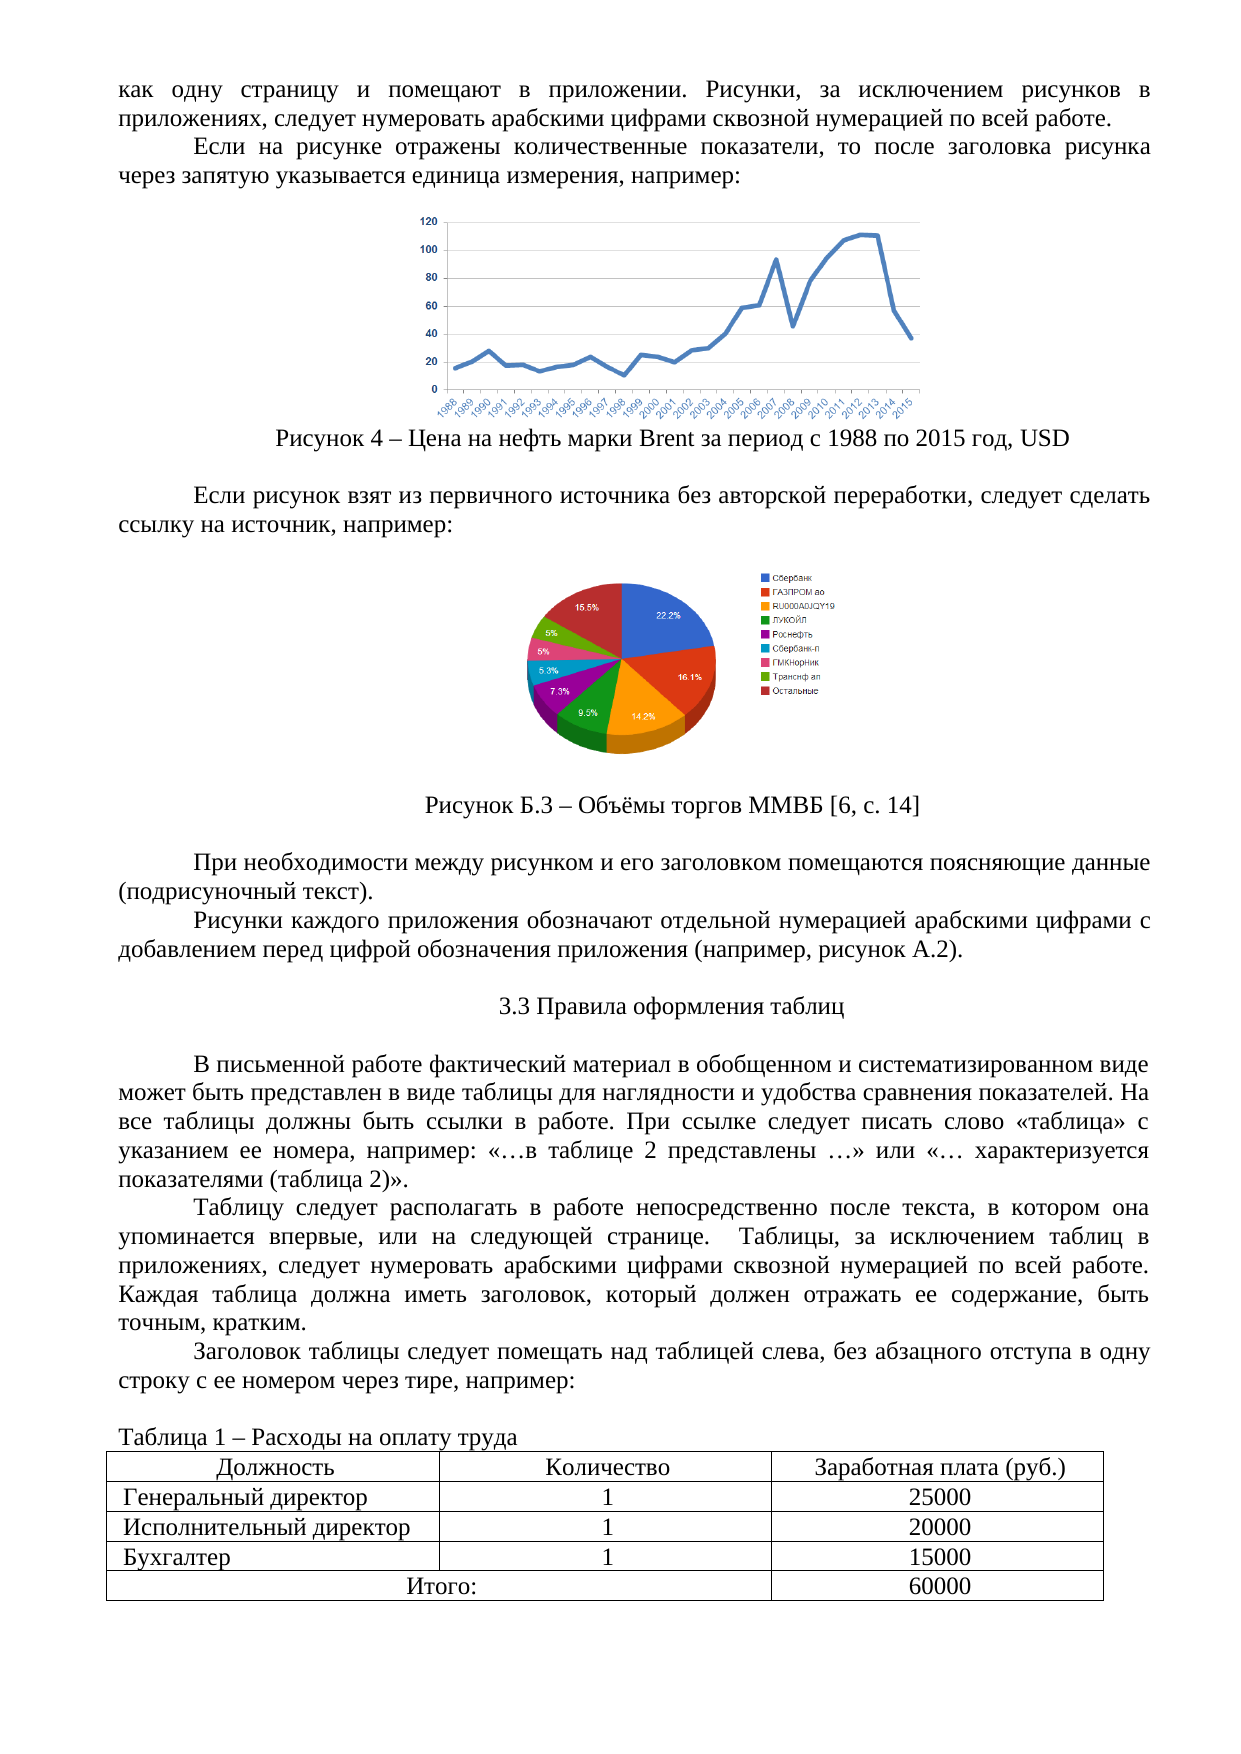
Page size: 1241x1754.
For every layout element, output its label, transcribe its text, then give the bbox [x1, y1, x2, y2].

list Рисунки каждого приложения обозначают отдельной нумерацией арабскими цифрами с добавлением перед цифрой обозначения приложения (например, рисунок А.2). [118, 905, 1152, 962]
list Если рисунок взят из первичного источника без авторской переработки, следует сделать ссылку на источник, например: [118, 480, 1152, 538]
table_cell 15000 [772, 1542, 1103, 1570]
table_cell Исполнительный директор [107, 1512, 439, 1541]
picture [502, 566, 843, 762]
picture [420, 217, 925, 423]
list В письменной работе фактический материал в обобщенном и систематизированном виде может быть представлен в виде таблицы для наглядности и удобства сравнения показателей. На все таблицы должны быть ссылки в работе. При ссылке следует писать слово «таблица» с указанием ее номера, например: «…в таблице 2 представлены …» или «… характеризуется показателями (таблица 2)». [118, 1049, 1150, 1192]
table_cell 1 [440, 1542, 771, 1570]
table_cell 60000 [772, 1571, 1103, 1600]
list Заголовок таблицы следует помещать над таблицей слева, без абзацного отступа в одну строку с ее номером через тире, например: [118, 1336, 1152, 1394]
table_cell 1 [440, 1512, 771, 1541]
table_header Заработная плата (руб.) [772, 1452, 1103, 1481]
list Рисунок Б.3 – Объёмы торгов ММВБ [6, с. 14] [118, 790, 1152, 819]
table_cell Бухгалтер [107, 1542, 439, 1570]
list Таблица 1 – Расходы на оплату труда [118, 1422, 1152, 1451]
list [118, 74, 1152, 131]
list Таблицу следует располагать в работе непосредственно после текста, в котором она упоминается впервые, или на следующей странице. Таблицы, за исключением таблиц в приложениях, следует нумеровать арабскими цифрами сквозной нумерацией по всей работе. Каждая таблица должна иметь заголовок, который должен отражать ее содержание, быть точным, кратким. [118, 1192, 1150, 1336]
table_cell 1 [440, 1482, 771, 1511]
list При необходимости между рисунком и его заголовком помещаются поясняющие данные (подрисуночный текст). [118, 847, 1152, 905]
table_cell 20000 [772, 1512, 1103, 1541]
table_header Должность [107, 1452, 439, 1481]
list Рисунок 4 – Цена на нефть марки Brent за период с 1988 по 2015 год, USD [118, 423, 1152, 451]
list Если на рисунке отражены количественные показатели, то после заголовка рисунка через запятую указывается единица измерения, например: [118, 131, 1152, 189]
table_cell Генеральный директор [107, 1482, 439, 1511]
table_header Количество [440, 1452, 771, 1481]
list 3.3 Правила оформления таблиц [118, 991, 1150, 1020]
table_cell Итого: [107, 1571, 771, 1600]
table_cell 25000 [772, 1482, 1103, 1511]
